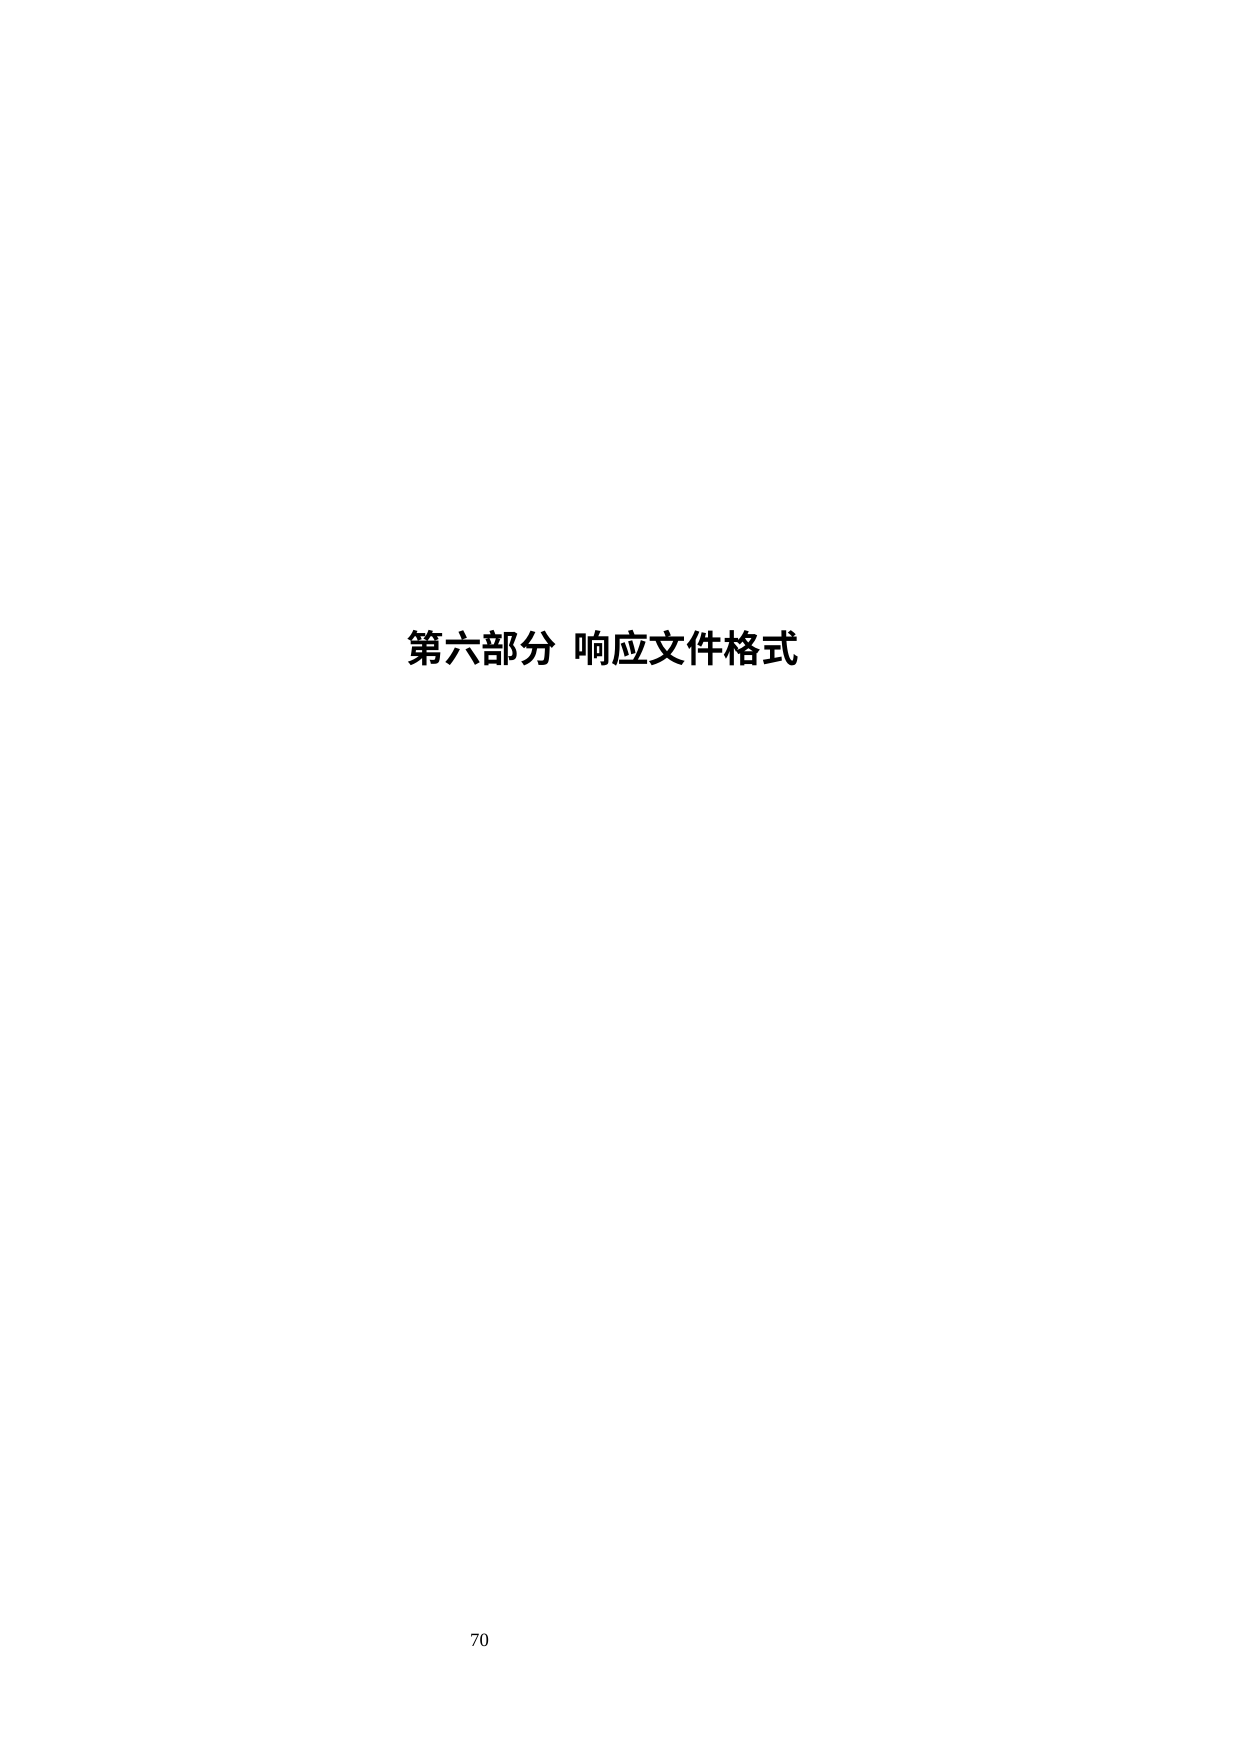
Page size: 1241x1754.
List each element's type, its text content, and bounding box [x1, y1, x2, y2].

text 第六部分 响应文件格式 [112, 612, 1093, 675]
